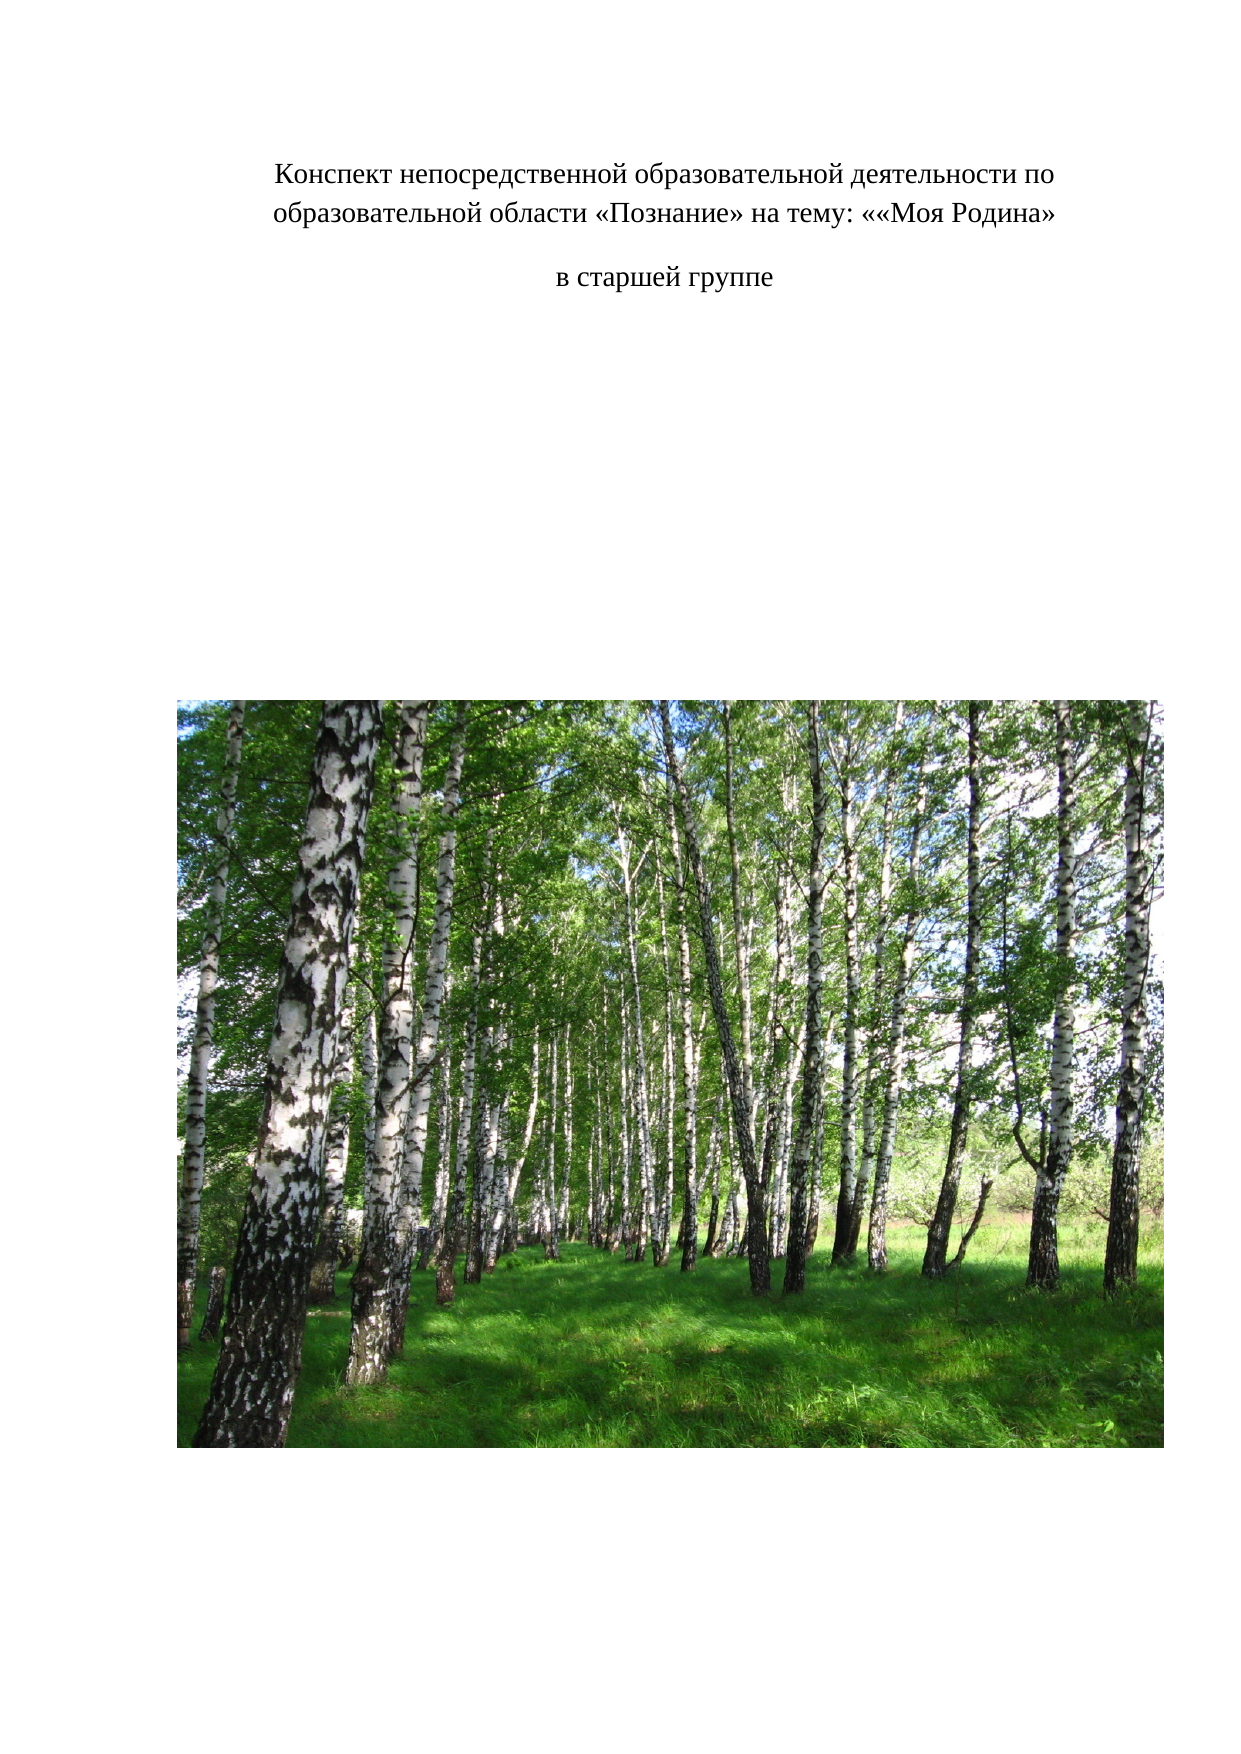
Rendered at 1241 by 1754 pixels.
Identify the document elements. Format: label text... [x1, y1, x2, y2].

subtitle в старшей группе [177, 259, 1152, 292]
text Конспект непосредственной образовательной деятельности по образовательной области «Познание» на тему: ««Моя Родина» [177, 157, 1152, 229]
picture [177, 700, 1164, 1448]
